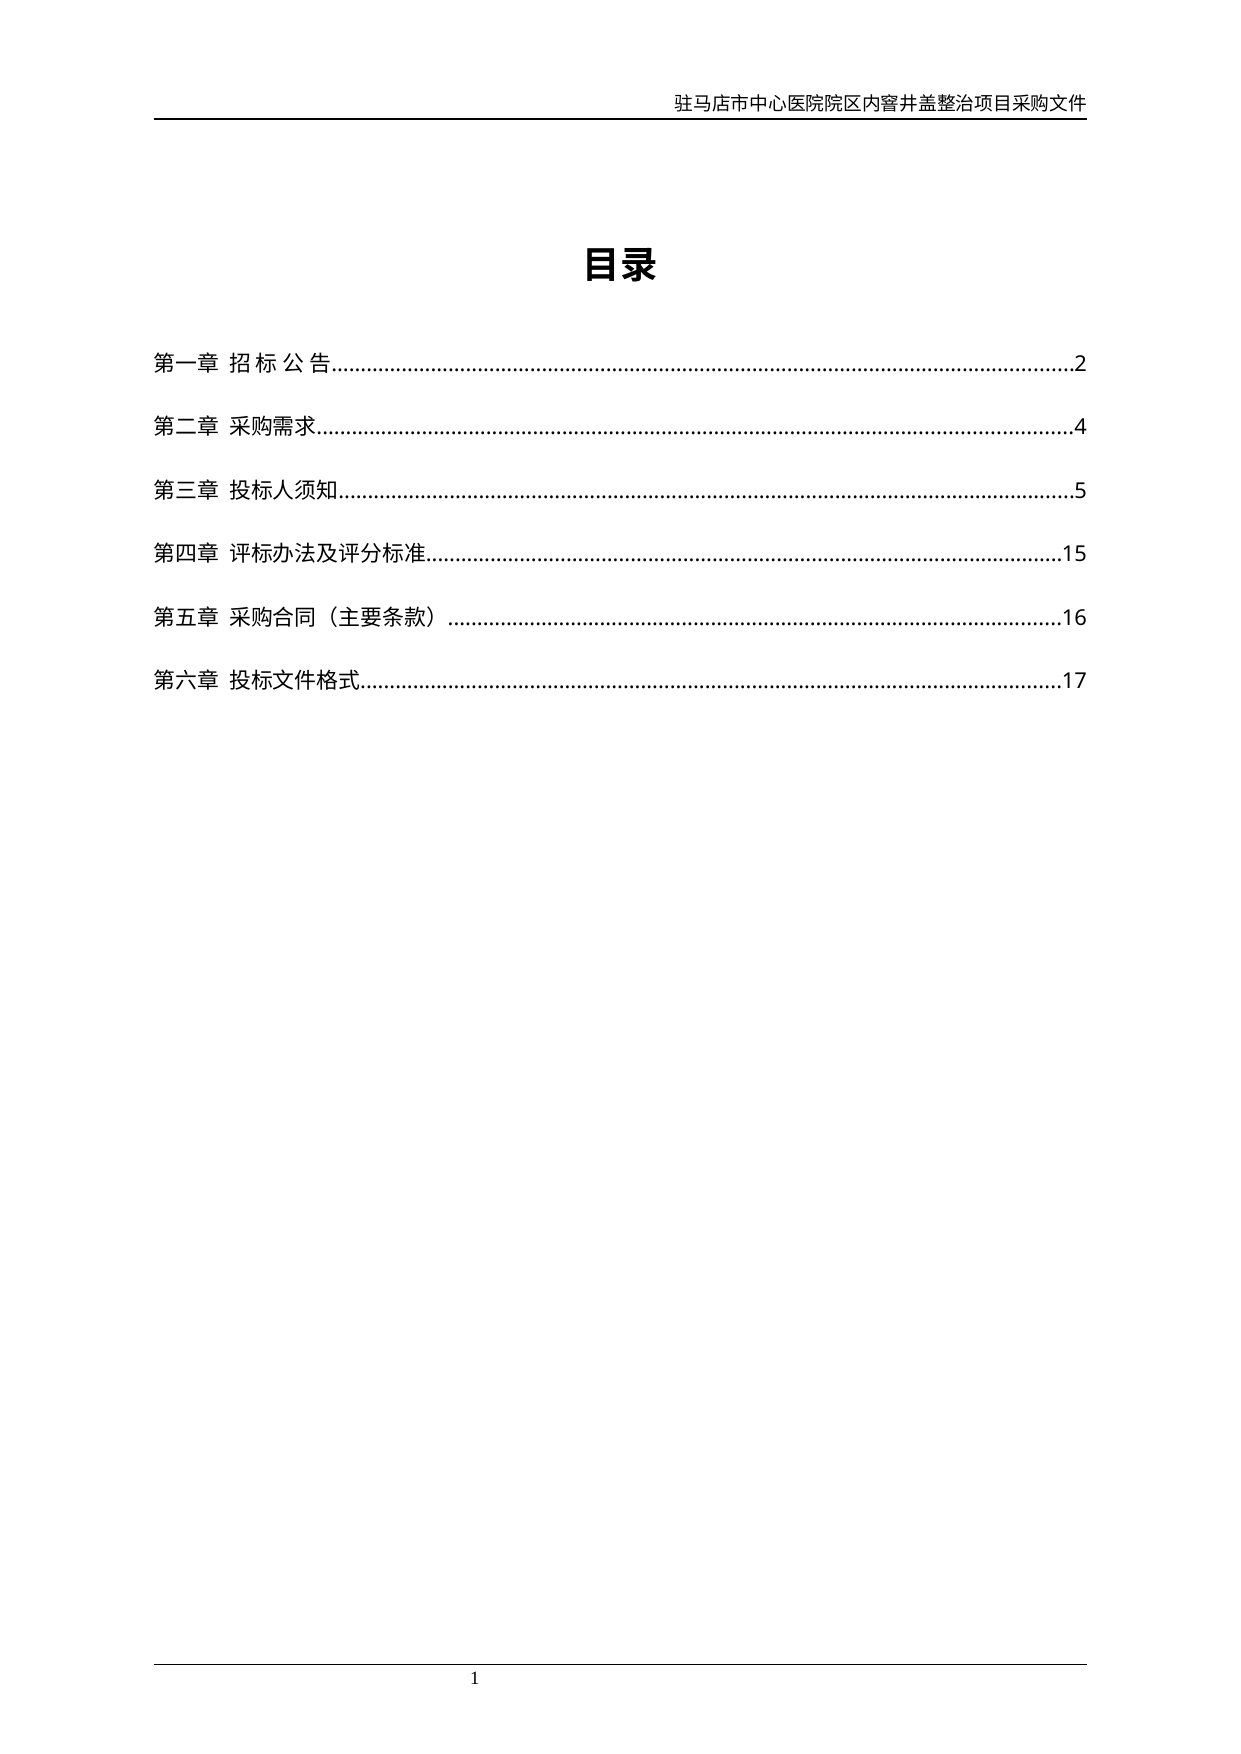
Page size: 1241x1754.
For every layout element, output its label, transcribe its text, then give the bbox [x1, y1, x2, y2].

text 第三章 投标人须知 5 [153, 473, 1087, 504]
text 第四章 评标办法及评分标准 15 [153, 536, 1087, 568]
text 目录 [153, 229, 1087, 295]
text 第六章 投标文件格式 17 [153, 663, 1087, 695]
text 第五章 采购合同（主要条款） 16 [153, 600, 1087, 632]
text 第一章 招 标 公 告 2 [153, 346, 1087, 377]
text 第二章 采购需求 4 [153, 409, 1087, 441]
